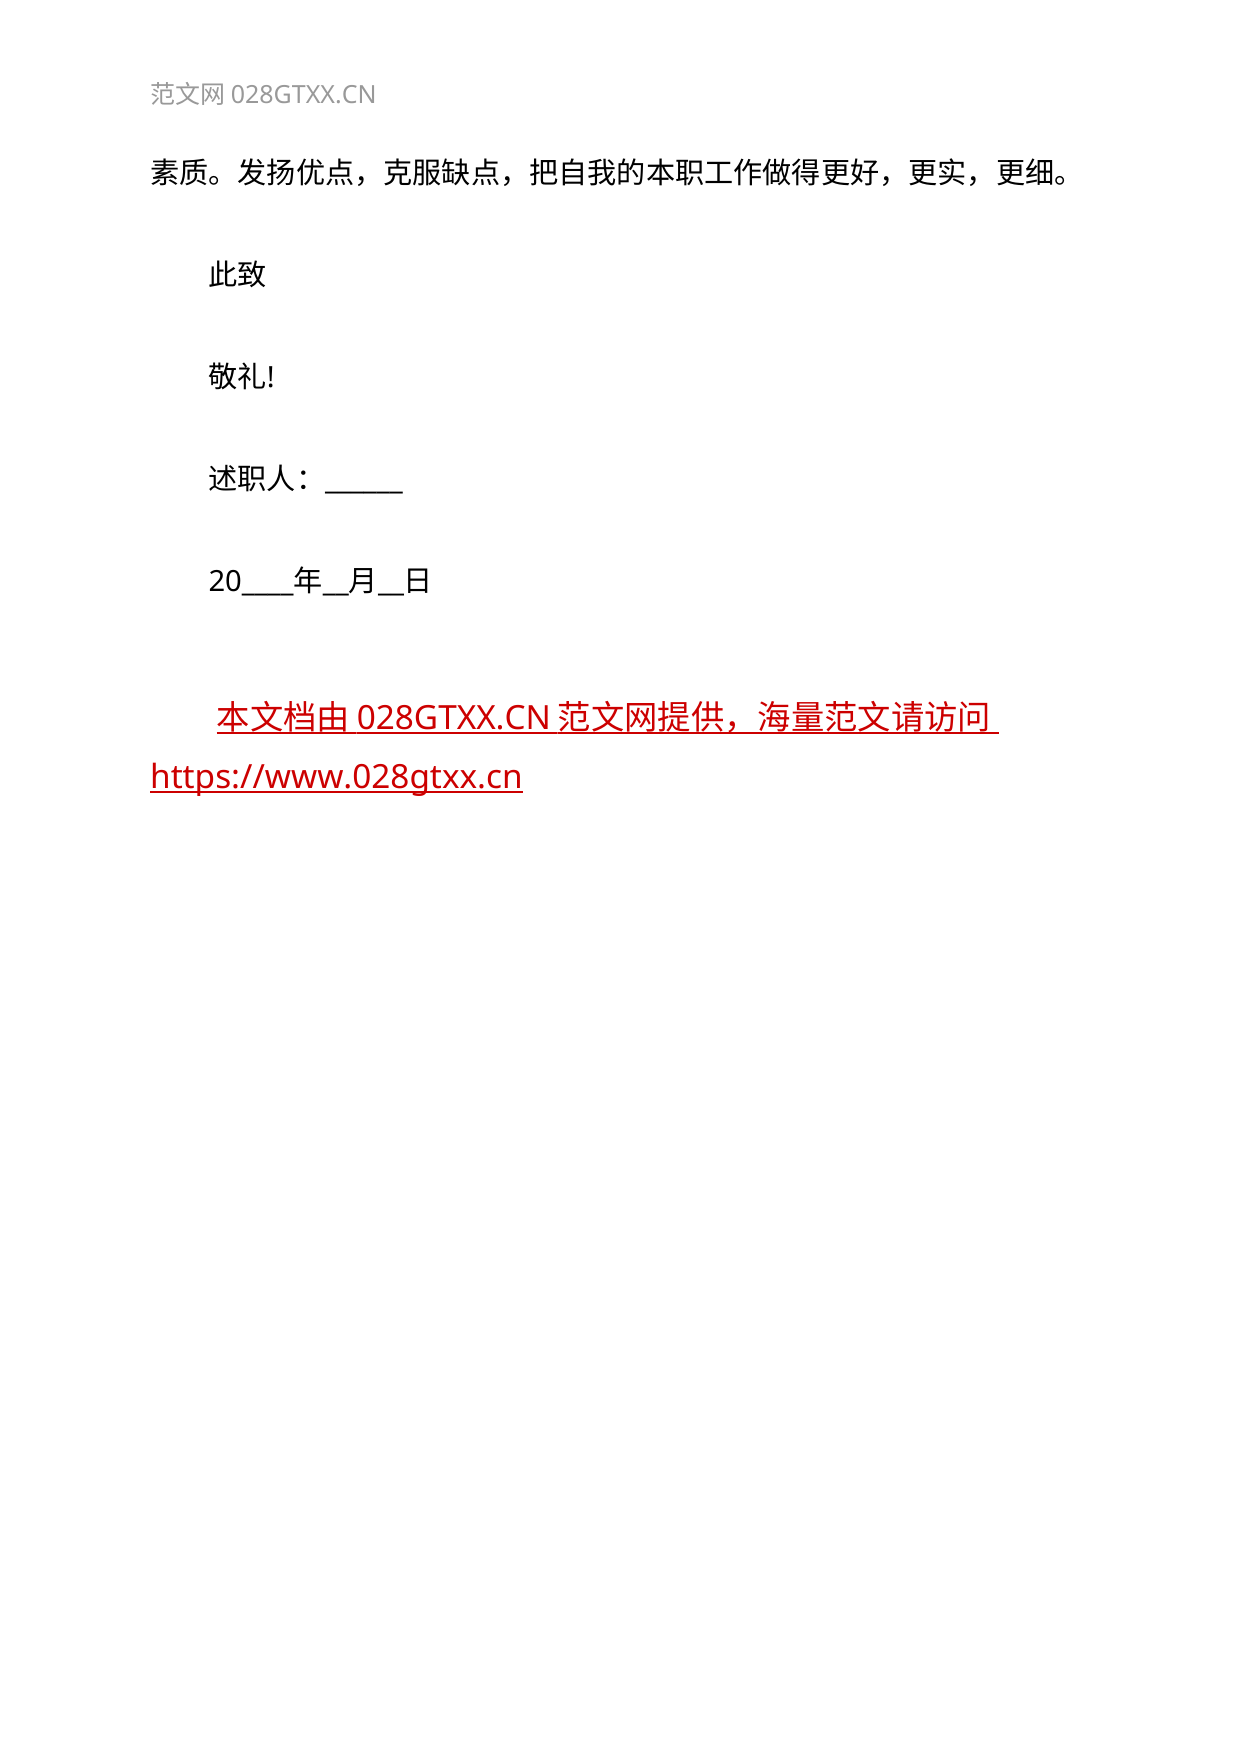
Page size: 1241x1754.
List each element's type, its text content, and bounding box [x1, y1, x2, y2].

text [150, 150, 1090, 192]
text 此致 [150, 252, 1090, 294]
text 20____年__月__日 [150, 557, 1090, 600]
text 本文档由028GTXX.CN范文网提供，海量范文请访问 https://www.028gtxx.cn [150, 691, 1090, 798]
text 敬礼! [150, 353, 1090, 396]
text 述职人：______ [150, 456, 1090, 498]
